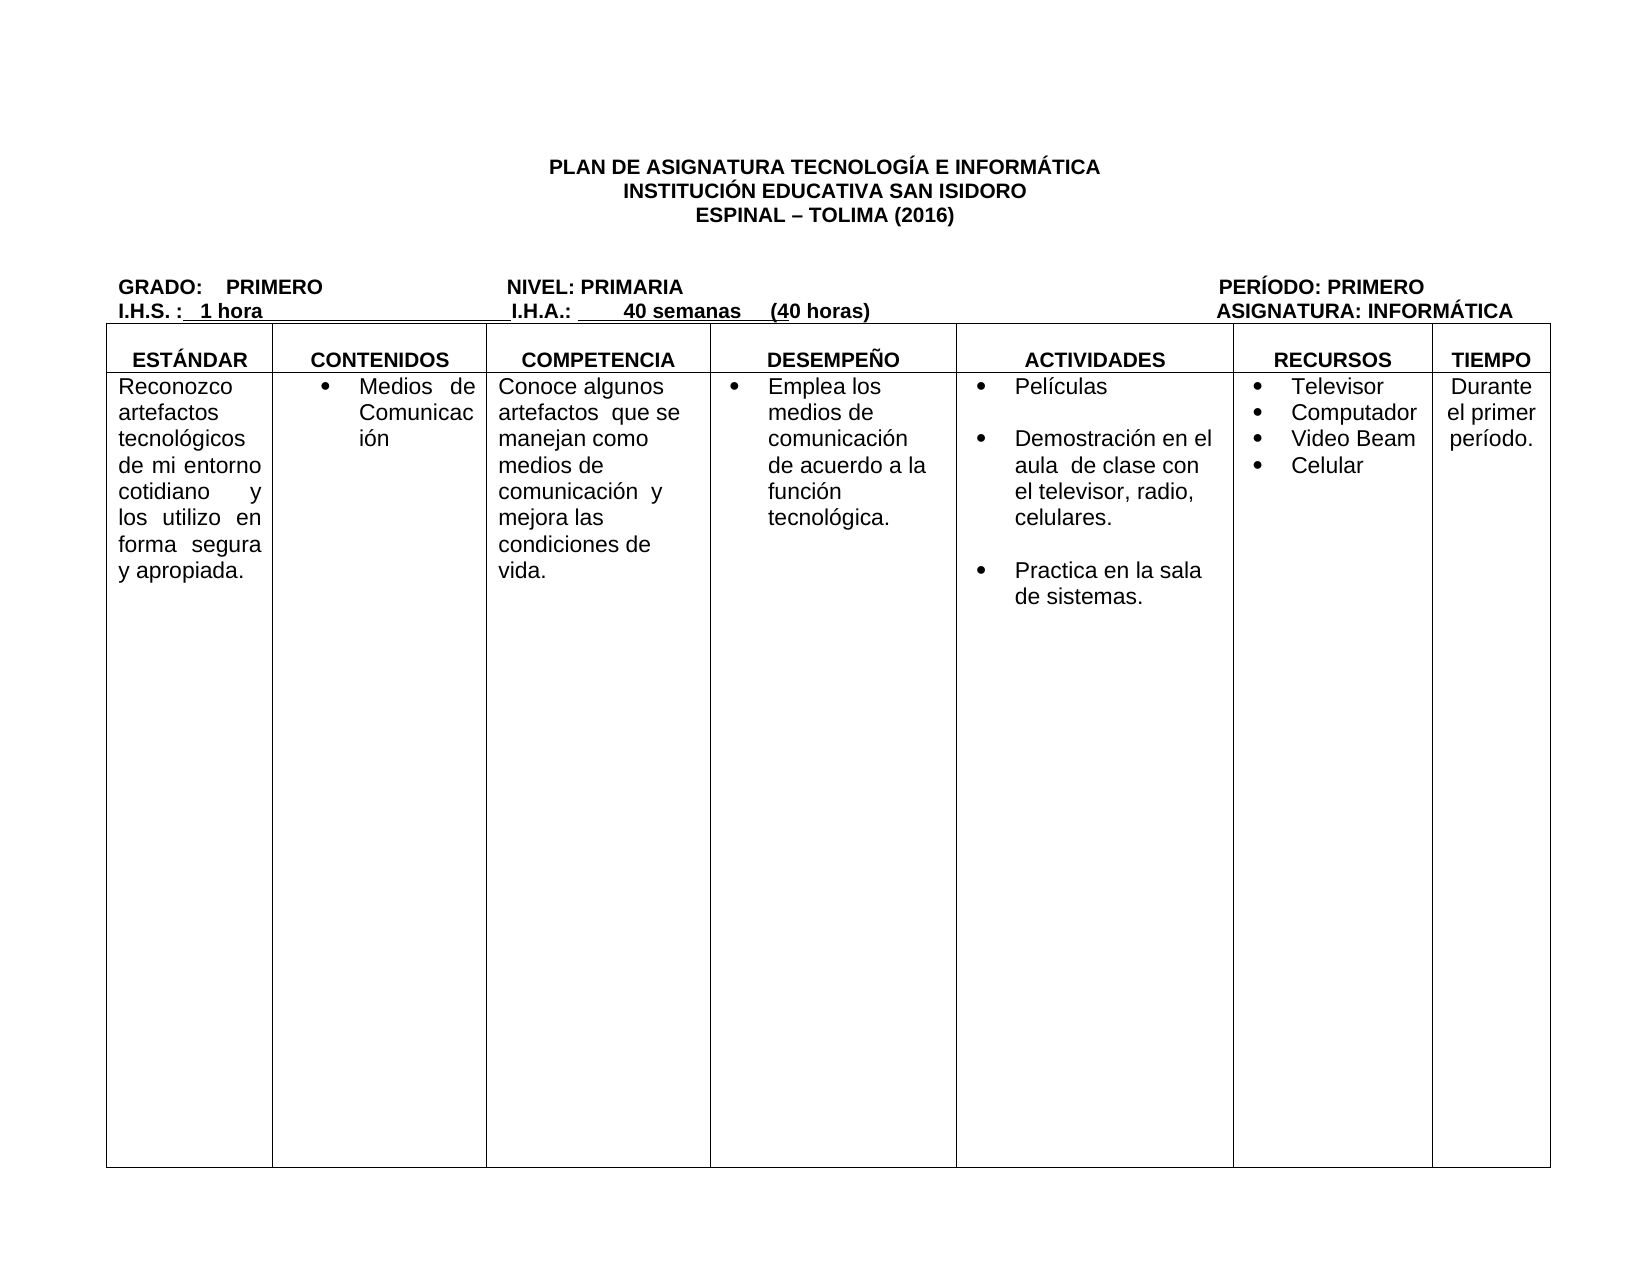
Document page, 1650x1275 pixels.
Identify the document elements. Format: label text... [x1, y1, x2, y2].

text GRADO: PRIMERO NIVEL: PRIMARIA PERÍODO: PRIMERO [118, 275, 1532, 299]
table_cell Reconozco artefactos tecnológicos de mi entorno cotidiano y los utilizo en forma segura y apropiada. [107, 373, 272, 1167]
table_cell Durante el primer período. [1433, 373, 1550, 1167]
table_header COMPETENCIA [487, 324, 710, 372]
table_cell Medios de Comunicación [273, 373, 486, 1167]
table_cell Conoce algunos artefactos que se manejan como medios de comunicación y mejora las condiciones de vida. [487, 373, 710, 1167]
table_header DESEMPEÑO [711, 324, 956, 372]
table_header CONTENIDOS [273, 324, 486, 372]
text PLAN DE ASIGNATURA TECNOLOGÍA E INFORMÁTICA [118, 155, 1532, 179]
text INSTITUCIÓN EDUCATIVA SAN ISIDORO [118, 179, 1532, 203]
table_header ESTÁNDAR [107, 324, 272, 372]
table_header RECURSOS [1234, 324, 1432, 372]
table_cell Emplea los medios de comunicación de acuerdo a la función tecnológica. [711, 373, 956, 1167]
table_header TIEMPO [1433, 324, 1550, 372]
table_header ACTIVIDADES [957, 324, 1233, 372]
text I.H.S. : 1 hora I.H.A.: 40 semanas (40 horas) ASIGNATURA: INFORMÁTICA [118, 299, 1532, 323]
text ESPINAL – TOLIMA (2016) [118, 203, 1532, 227]
table_cell Televisor Computador Video Beam Celular [1234, 373, 1432, 1167]
table_cell Películas Demostración en el aula de clase con el televisor, radio, celulares. Practica en la sala de sistemas. [957, 373, 1233, 1167]
